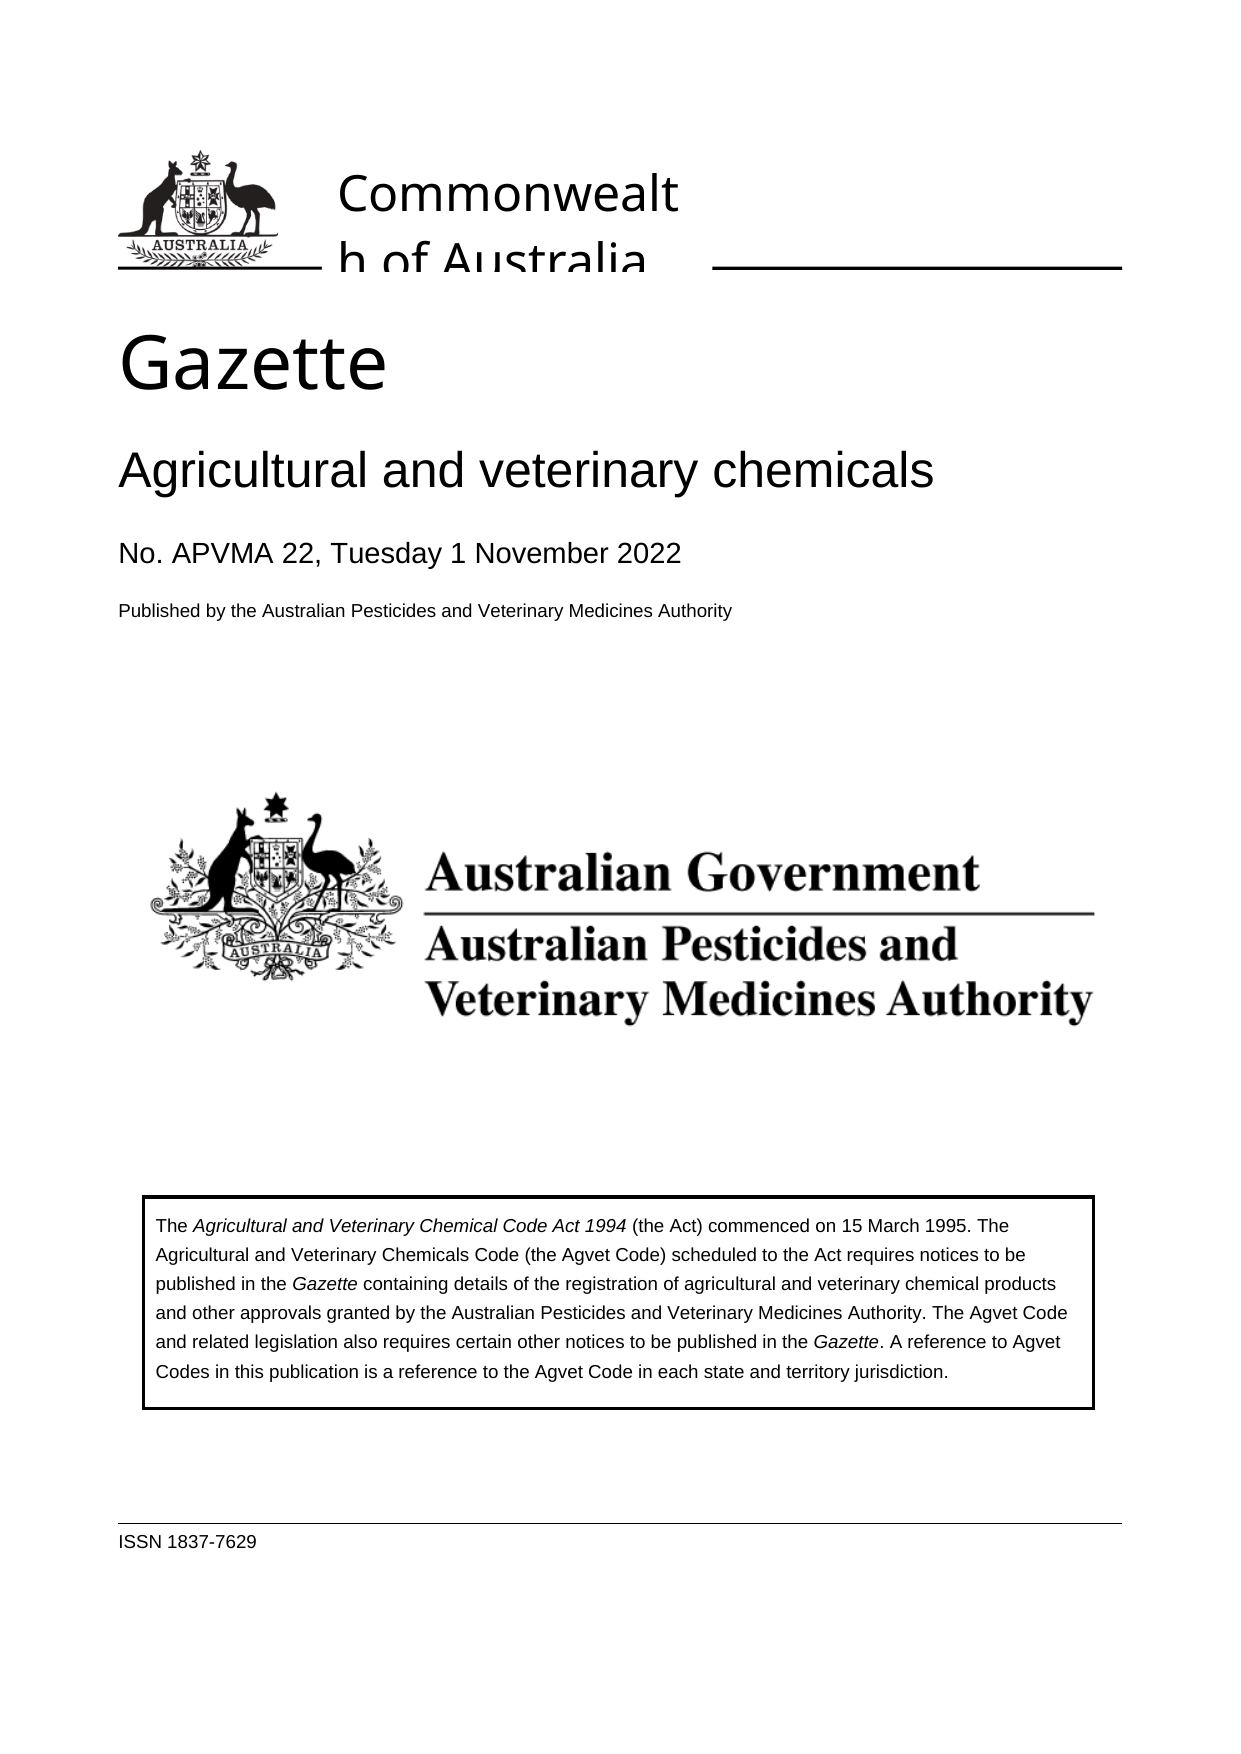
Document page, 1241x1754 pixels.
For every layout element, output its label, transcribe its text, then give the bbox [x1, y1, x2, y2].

text Agricultural and veterinary chemicals [118, 444, 1122, 498]
text The Agricultural and Veterinary Chemical Code Act 1994 (the Act) commenced on 15 March 1995. The Agricultural and Veterinary Chemicals Code (the Agvet Code) scheduled to the Act requires notices to be published in the Gazette containing details of the registration of agricultural and veterinary chemical products and other approvals granted by the Australian Pesticides and Veterinary Medicines Authority. The Agvet Code and related legislation also requires certain other notices to be published in the Gazette. A reference to Agvet Codes in this publication is a reference to the Agvet Code in each state and territory jurisdiction. [145, 1199, 1092, 1407]
picture [143, 789, 1097, 1029]
picture [118, 150, 279, 266]
text No. APVMA 22, Tuesday 1 November 2022 [118, 540, 1122, 569]
text Gazette [118, 340, 1122, 402]
text Published by the Australian Pesticides and Veterinary Medicines Authority [118, 594, 1122, 623]
text ISSN 1837-7629 [118, 1524, 1122, 1555]
